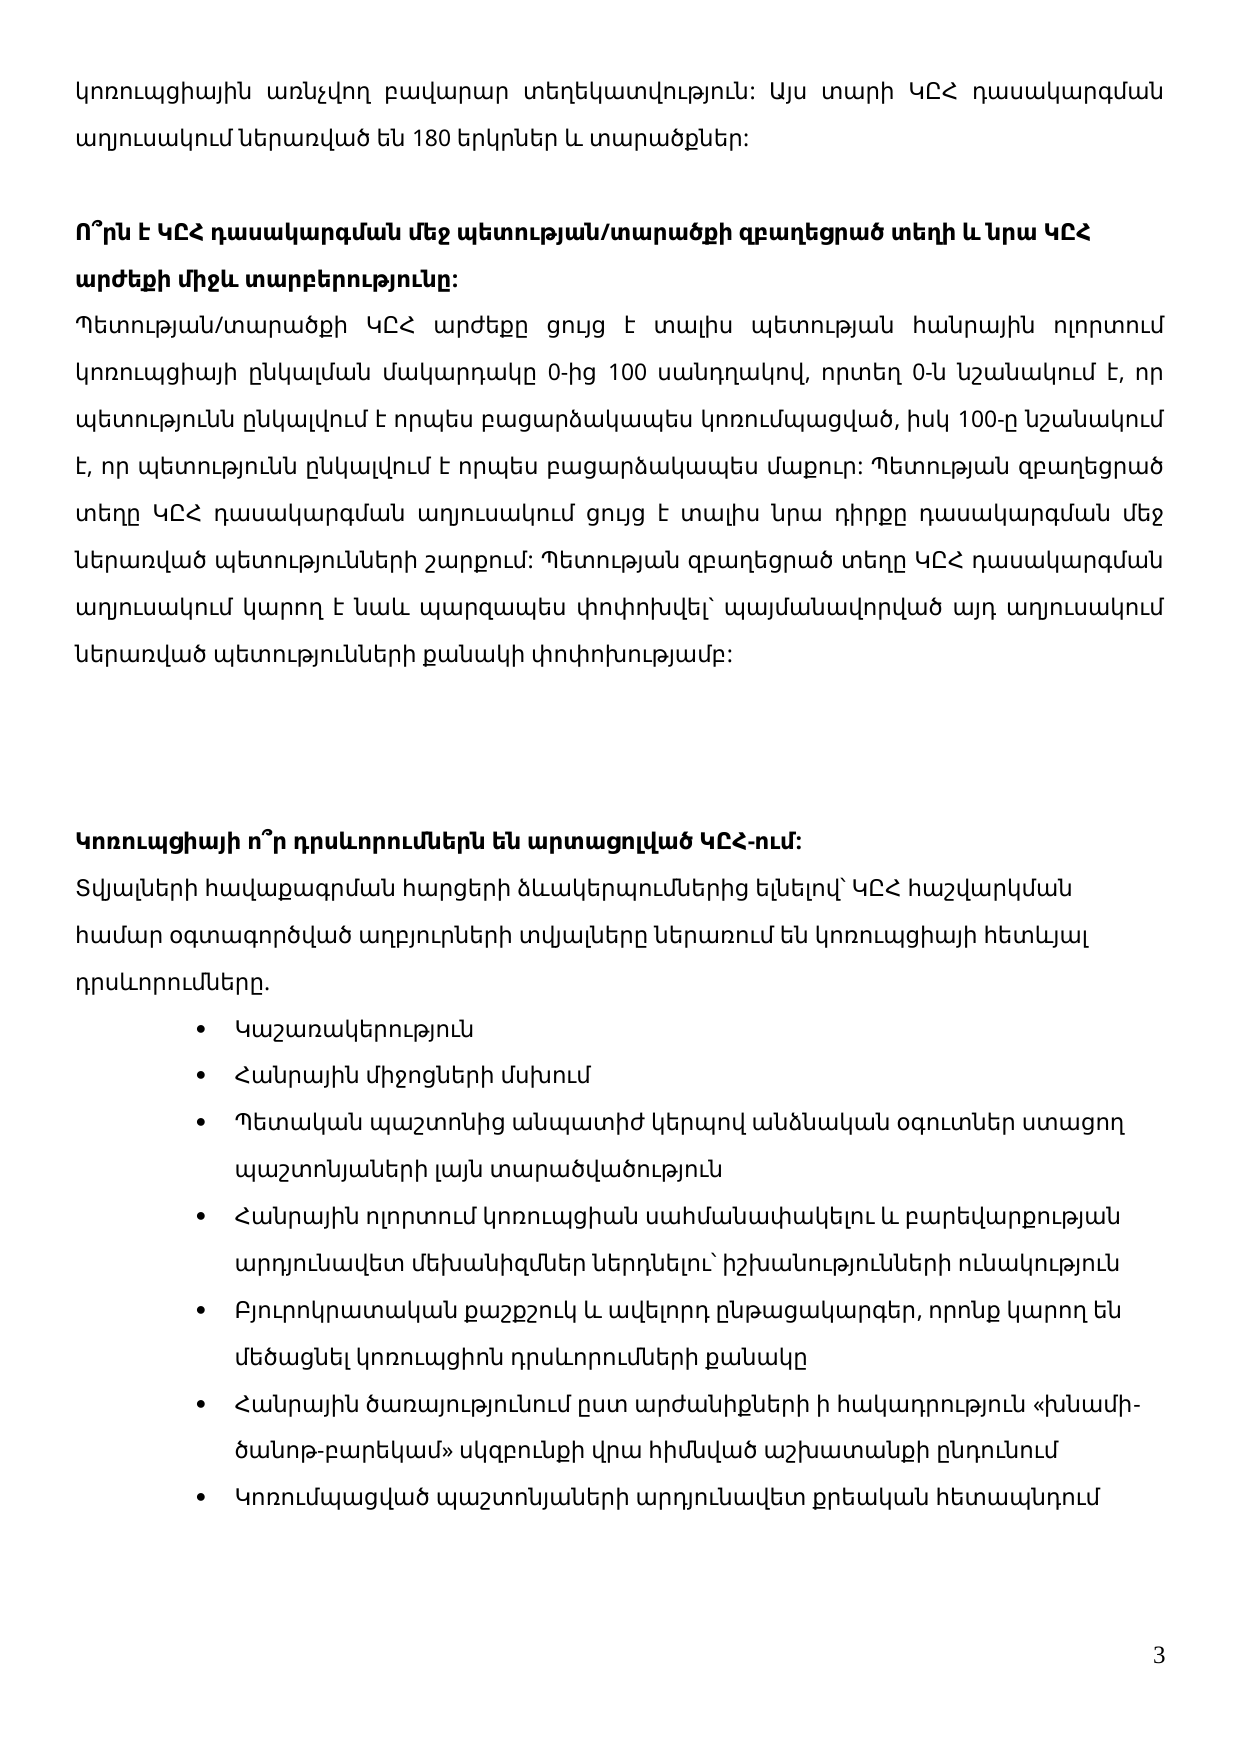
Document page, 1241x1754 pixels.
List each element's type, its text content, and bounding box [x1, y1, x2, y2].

list Բյուրոկրատական քաշքշուկ և ավելորդ ընթացակարգեր, որոնք կարող են մեծացնել կոռուպցիոն դրսևորումների քանակը [197, 1294, 1165, 1372]
text Տվյալների հավաքագրման հարցերի ձևակերպումներից ելնելով՝ ԿԸՀ հաշվարկման համար օգտագործված աղբյուրների տվյալները ներառում են կոռուպցիայի հետևյալ դրսևորումները. [75, 872, 1165, 997]
text Պետության/տարածքի ԿԸՀ արժեքը ցույց է տալիս պետության հանրային ոլորտում կոռուպցիայի ընկալման մակարդակը 0-ից 100 սանդղակով, որտեղ 0-ն նշանակում է, որ պետությունն ընկալվում է որպես բացարձակապես կոռումպացված, իսկ 100-ը նշանակում է, որ պետությունն ընկալվում է որպես բացարձակապես մաքուր: Պետության զբաղեցրած տեղը ԿԸՀ դասակարգման աղյուսակում ցույց է տալիս նրա դիրքը դասակարգման մեջ ներառված պետությունների շարքում: Պետության զբաղեցրած տեղը ԿԸՀ դասակարգման աղյուսակում կարող է նաև պարզապես փոփոխվել` պայմանավորված այդ աղյուսակում ներառված պետությունների քանակի փոփոխությամբ: [75, 309, 1165, 669]
list Հանրային ոլորտում կոռուպցիան սահմանափակելու և բարեվարքության արդյունավետ մեխանիզմներ ներդնելու՝ իշխանությունների ունակություն [197, 1200, 1165, 1278]
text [75, 75, 1165, 153]
list Պետական պաշտոնից անպատիժ կերպով անձնական օգուտներ ստացող պաշտոնյաների լայն տարածվածություն [197, 1106, 1165, 1184]
list Հանրային միջոցների մսխում [197, 1059, 1165, 1091]
list Կոռումպացված պաշտոնյաների արդյունավետ քրեական հետապնդում [197, 1481, 1165, 1512]
list Հանրային ծառայությունում ըստ արժանիքների ի հակադրություն «խնամի-ծանոթ-բարեկամ» սկզբունքի վրա հիմնված աշխատանքի ընդունում [197, 1387, 1165, 1466]
text Ո՞րն է ԿԸՀ դասակարգման մեջ պետության/տարածքի զբաղեցրած տեղի և նրա ԿԸՀ արժեքի միջև տարբերությունը: [75, 216, 1165, 294]
list Կաշառակերություն [197, 1012, 1165, 1044]
text Կոռուպցիայի ո՞ր դրսևորումներն են արտացոլված ԿԸՀ-ում: [75, 825, 1165, 856]
